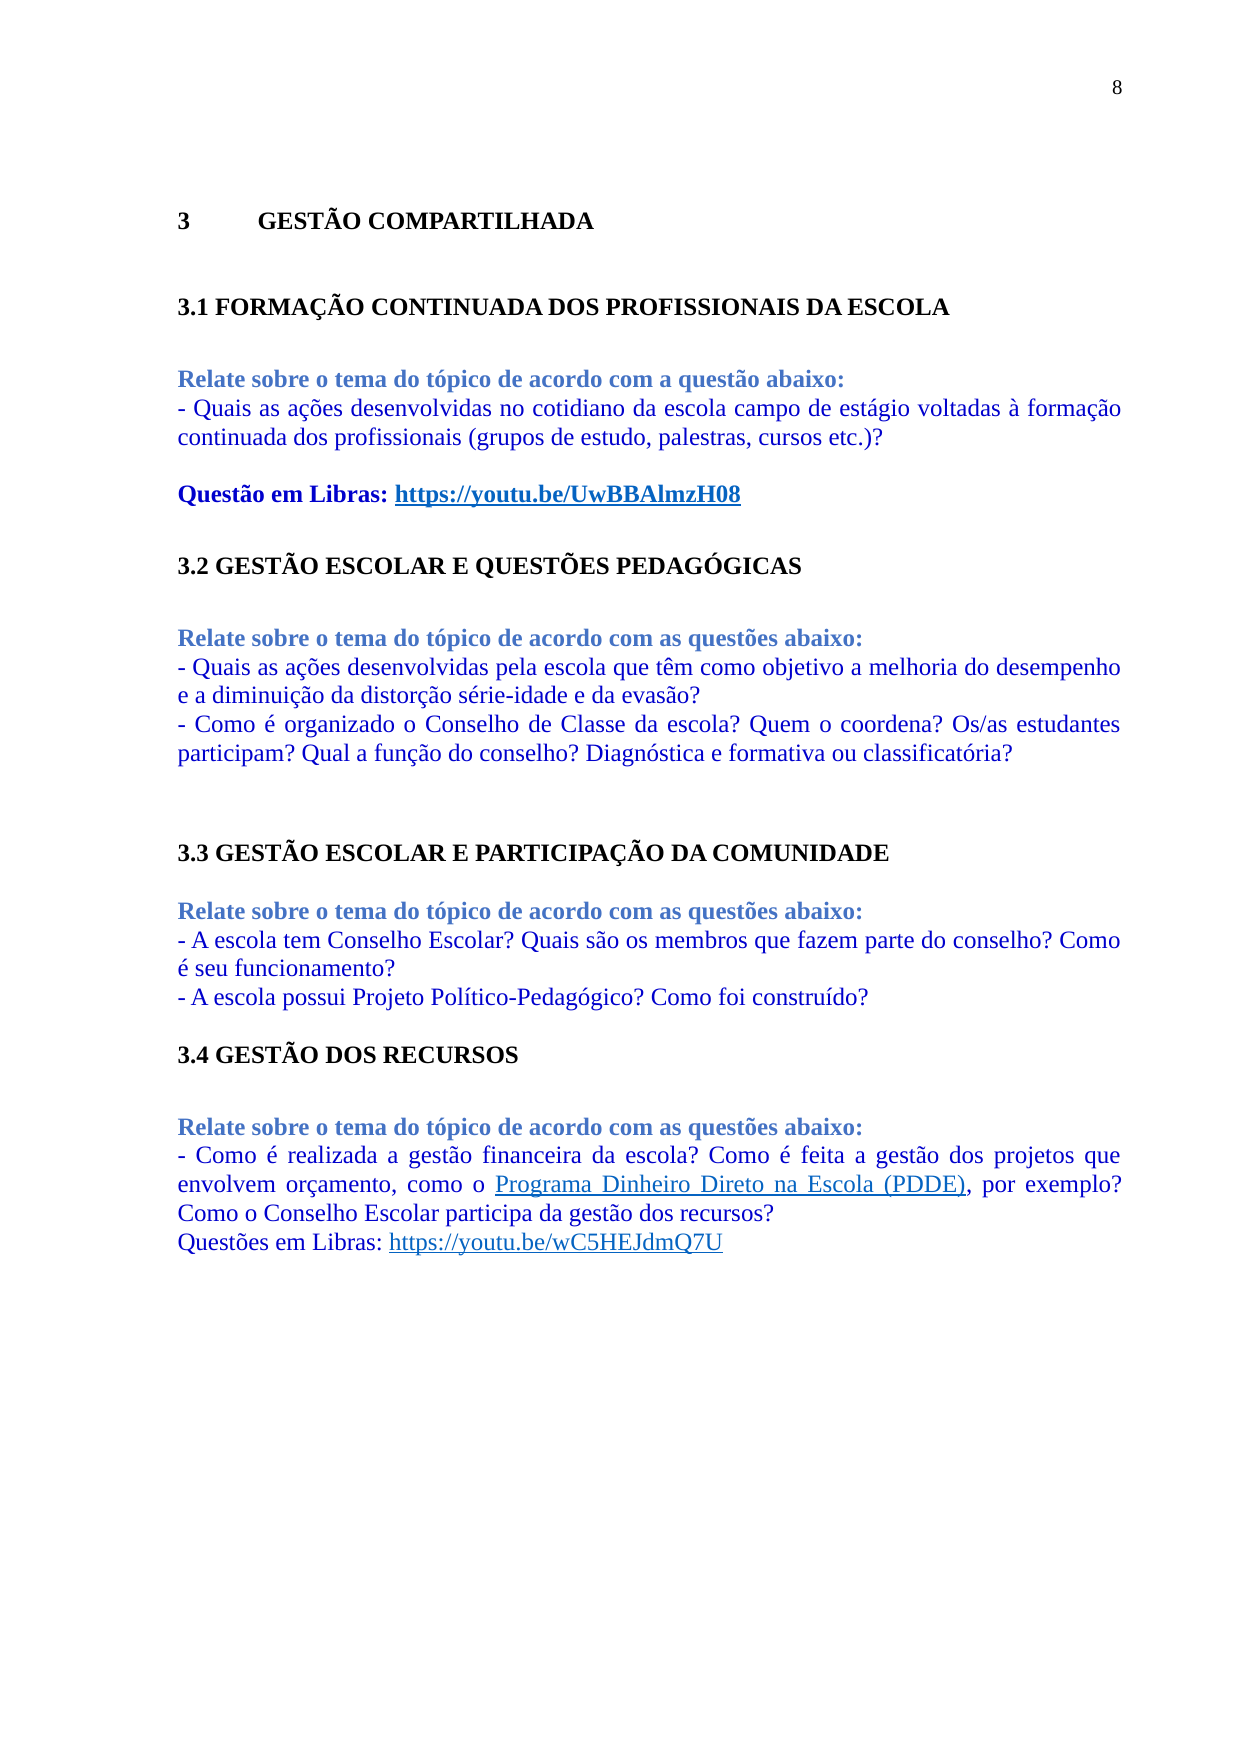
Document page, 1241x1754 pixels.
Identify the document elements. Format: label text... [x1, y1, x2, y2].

text - Como é organizado o Conselho de Classe da escola? Quem o coordena? Os/as estudantes participam? Qual a função do conselho? Diagnóstica e formativa ou classificatória? [177, 709, 1122, 767]
text - Como é realizada a gestão financeira da escola? Como é feita a gestão dos projetos que envolvem orçamento, como o Programa Dinheiro Direto na Escola (PDDE), por exemplo? Como o Conselho Escolar participa da gestão dos recursos? [177, 1140, 1122, 1227]
text 3.4 GESTÃO DOS RECURSOS [177, 1040, 1122, 1068]
text Relate sobre o tema do tópico de acordo com as questões abaixo: [177, 1112, 1122, 1140]
text 3 GESTÃO COMPARTILHADA [177, 206, 1122, 235]
text - A escola tem Conselho Escolar? Quais são os membros que fazem parte do conselho? Como é seu funcionamento? [177, 925, 1122, 982]
text Questão em Libras: https://youtu.be/UwBBAlmzH08 [177, 479, 1122, 508]
text 3.2 GESTÃO ESCOLAR E QUESTÕES PEDAGÓGICAS [177, 551, 1122, 580]
text - Quais as ações desenvolvidas no cotidiano da escola campo de estágio voltadas à formação continuada dos profissionais (grupos de estudo, palestras, cursos etc.)? [177, 393, 1122, 450]
text Relate sobre o tema do tópico de acordo com as questões abaixo: [177, 896, 1122, 925]
text - Quais as ações desenvolvidas pela escola que têm como objetivo a melhoria do desempenho e a diminuição da distorção série-idade e da evasão? [177, 652, 1122, 709]
text Relate sobre o tema do tópico de acordo com a questão abaixo: [177, 364, 1122, 393]
text Questões em Libras: https://youtu.be/wC5HEJdmQ7U [177, 1227, 1122, 1255]
text 3.3 GESTÃO ESCOLAR E PARTICIPAÇÃO DA COMUNIDADE [177, 838, 1122, 867]
text Relate sobre o tema do tópico de acordo com as questões abaixo: [177, 623, 1122, 652]
text - A escola possui Projeto Político-Pedagógico? Como foi construído? [177, 982, 1122, 1011]
text 3.1 FORMAÇÃO CONTINUADA DOS PROFISSIONAIS DA ESCOLA [177, 292, 1122, 321]
